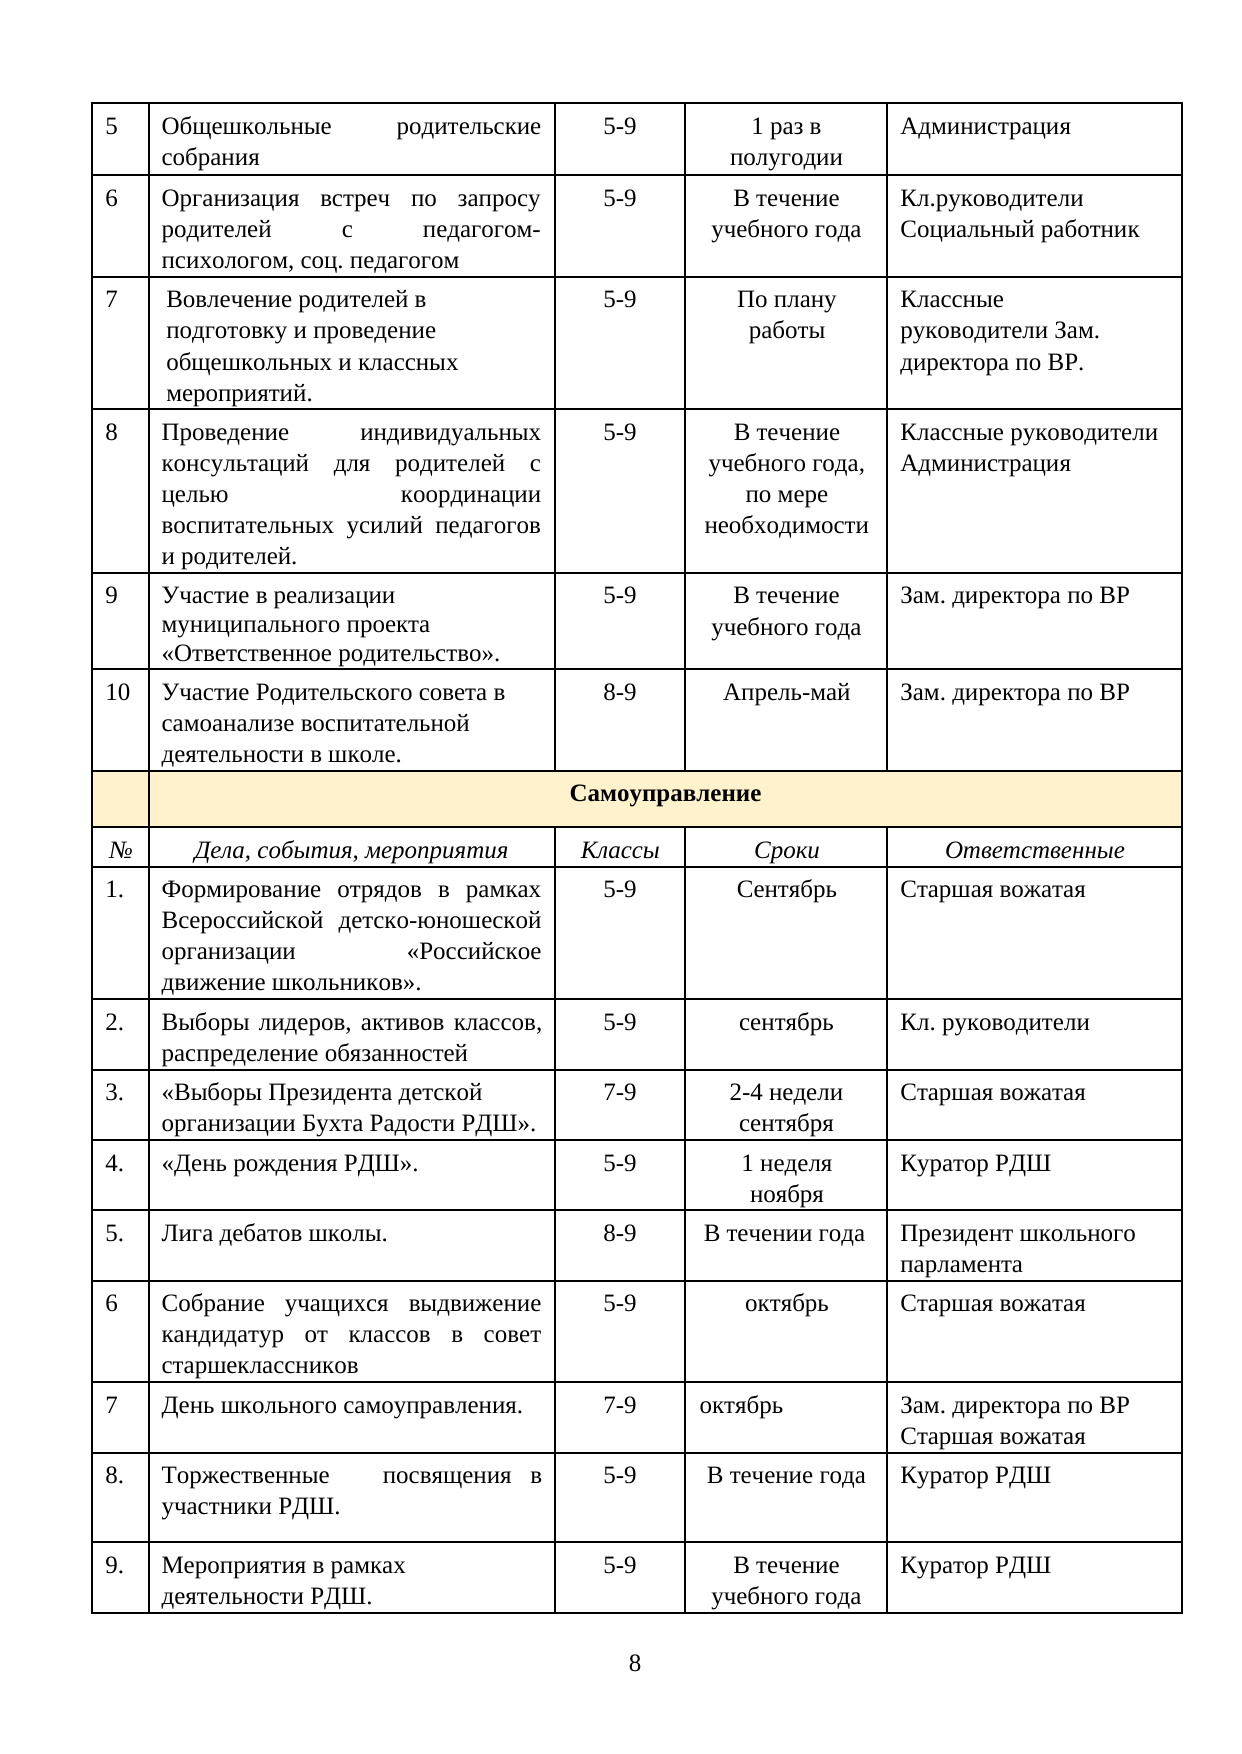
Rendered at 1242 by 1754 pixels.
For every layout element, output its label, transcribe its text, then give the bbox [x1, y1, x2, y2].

table_cell По плану работы [686, 278, 886, 408]
table_cell Участие в реализации муниципального проекта «Ответственное родительство». [150, 574, 554, 668]
table_cell Дела, события, мероприятия [150, 828, 554, 866]
table_cell 5-9 [556, 410, 684, 572]
table_cell 6 [93, 176, 148, 276]
table_cell День школьного самоуправления. [150, 1383, 554, 1452]
table_cell Участие Родительского совета в самоанализе воспитательной деятельности в школе. [150, 670, 554, 770]
table_cell Президент школьного парламента [888, 1211, 1181, 1280]
table_cell 5-9 [556, 1141, 684, 1209]
table_cell [93, 772, 148, 826]
table_cell Лига дебатов школы. [150, 1211, 554, 1280]
table_cell В течение года [686, 1454, 886, 1541]
table_cell 7 [93, 1383, 148, 1452]
table_cell Старшая вожатая [888, 1071, 1181, 1139]
table_cell Самоуправление [150, 772, 1181, 826]
table_cell 7-9 [556, 1383, 684, 1452]
table_cell 8. [93, 1454, 148, 1541]
table_cell «Выборы Президента детской организации Бухта Радости РДШ». [150, 1071, 554, 1139]
table_cell 1 раз в полугодии [686, 104, 886, 174]
table_cell октябрь [686, 1282, 886, 1381]
table_cell В течение учебного года [686, 1543, 886, 1612]
table_cell Апрель-май [686, 670, 886, 770]
table_cell Классы [556, 828, 684, 866]
table_cell 5-9 [556, 104, 684, 174]
table_cell Классные руководители Зам. директора по ВР. [888, 278, 1181, 408]
table_cell 10 [93, 670, 148, 770]
table_cell 1. [93, 868, 148, 998]
table_cell В течение учебного года [686, 574, 886, 668]
table_cell Зам. директора по ВР Старшая вожатая [888, 1383, 1181, 1452]
table_cell 5-9 [556, 574, 684, 668]
table_cell 5-9 [556, 176, 684, 276]
table_cell Выборы лидеров, активов классов, распределение обязанностей [150, 1000, 554, 1068]
table_cell 7-9 [556, 1071, 684, 1139]
table_cell 5-9 [556, 1282, 684, 1381]
table_cell Кл.руководители Социальный работник [888, 176, 1181, 276]
table_cell 5-9 [556, 1000, 684, 1068]
table_cell Зам. директора по ВР [888, 670, 1181, 770]
table_cell 5. [93, 1211, 148, 1280]
table_cell В течение учебного года, по мере необходимости [686, 410, 886, 572]
table_cell 6 [93, 1282, 148, 1381]
table_cell 3. [93, 1071, 148, 1139]
table_cell 8-9 [556, 670, 684, 770]
table_cell Ответственные [888, 828, 1181, 866]
table_cell 5-9 [556, 1543, 684, 1612]
table_cell Торжественные посвящения в участники РДШ. [150, 1454, 554, 1541]
table_cell Организация встреч по запросу родителей с педагогом-психологом, соц. педагогом [150, 176, 554, 276]
table_cell Мероприятия в рамках деятельности РДШ. [150, 1543, 554, 1612]
table_cell 2-4 недели сентября [686, 1071, 886, 1139]
table_cell Классные руководители Администрация [888, 410, 1181, 572]
table_cell 9 [93, 574, 148, 668]
table_cell 8 [93, 410, 148, 572]
table_cell 5-9 [556, 1454, 684, 1541]
table_cell Куратор РДШ [888, 1141, 1181, 1209]
table_cell 2. [93, 1000, 148, 1068]
table_cell № [93, 828, 148, 866]
table_cell 4. [93, 1141, 148, 1209]
table_cell В течении года [686, 1211, 886, 1280]
table_cell 1 неделя ноября [686, 1141, 886, 1209]
table_cell сентябрь [686, 1000, 886, 1068]
table_cell 7 [93, 278, 148, 408]
table_cell Формирование отрядов в рамках Всероссийской детско-юношеской организации «Российское движение школьников». [150, 868, 554, 998]
table_cell Общешкольные родительские собрания [150, 104, 554, 174]
table_cell В течение учебного года [686, 176, 886, 276]
table_cell Сроки [686, 828, 886, 866]
table_cell 5 [93, 104, 148, 174]
table_cell 5-9 [556, 868, 684, 998]
table_cell Сентябрь [686, 868, 886, 998]
table_cell Кл. руководители [888, 1000, 1181, 1068]
table_cell Зам. директора по ВР [888, 574, 1181, 668]
table_cell 9. [93, 1543, 148, 1612]
table_cell Старшая вожатая [888, 1282, 1181, 1381]
table_cell Собрание учащихся выдвижение кандидатур от классов в совет старшеклассников [150, 1282, 554, 1381]
table_cell 8-9 [556, 1211, 684, 1280]
table_cell Администрация [888, 104, 1181, 174]
table_cell Проведение индивидуальных консультаций для родителей с целью координации воспитательных усилий педагогов и родителей. [150, 410, 554, 572]
table_cell Куратор РДШ [888, 1454, 1181, 1541]
table_cell октябрь [686, 1383, 886, 1452]
table_cell Куратор РДШ [888, 1543, 1181, 1612]
table_cell Вовлечение родителей в подготовку и проведение общешкольных и классных мероприятий. [150, 278, 554, 408]
table_cell Старшая вожатая [888, 868, 1181, 998]
table_cell 5-9 [556, 278, 684, 408]
table_cell «День рождения РДШ». [150, 1141, 554, 1209]
